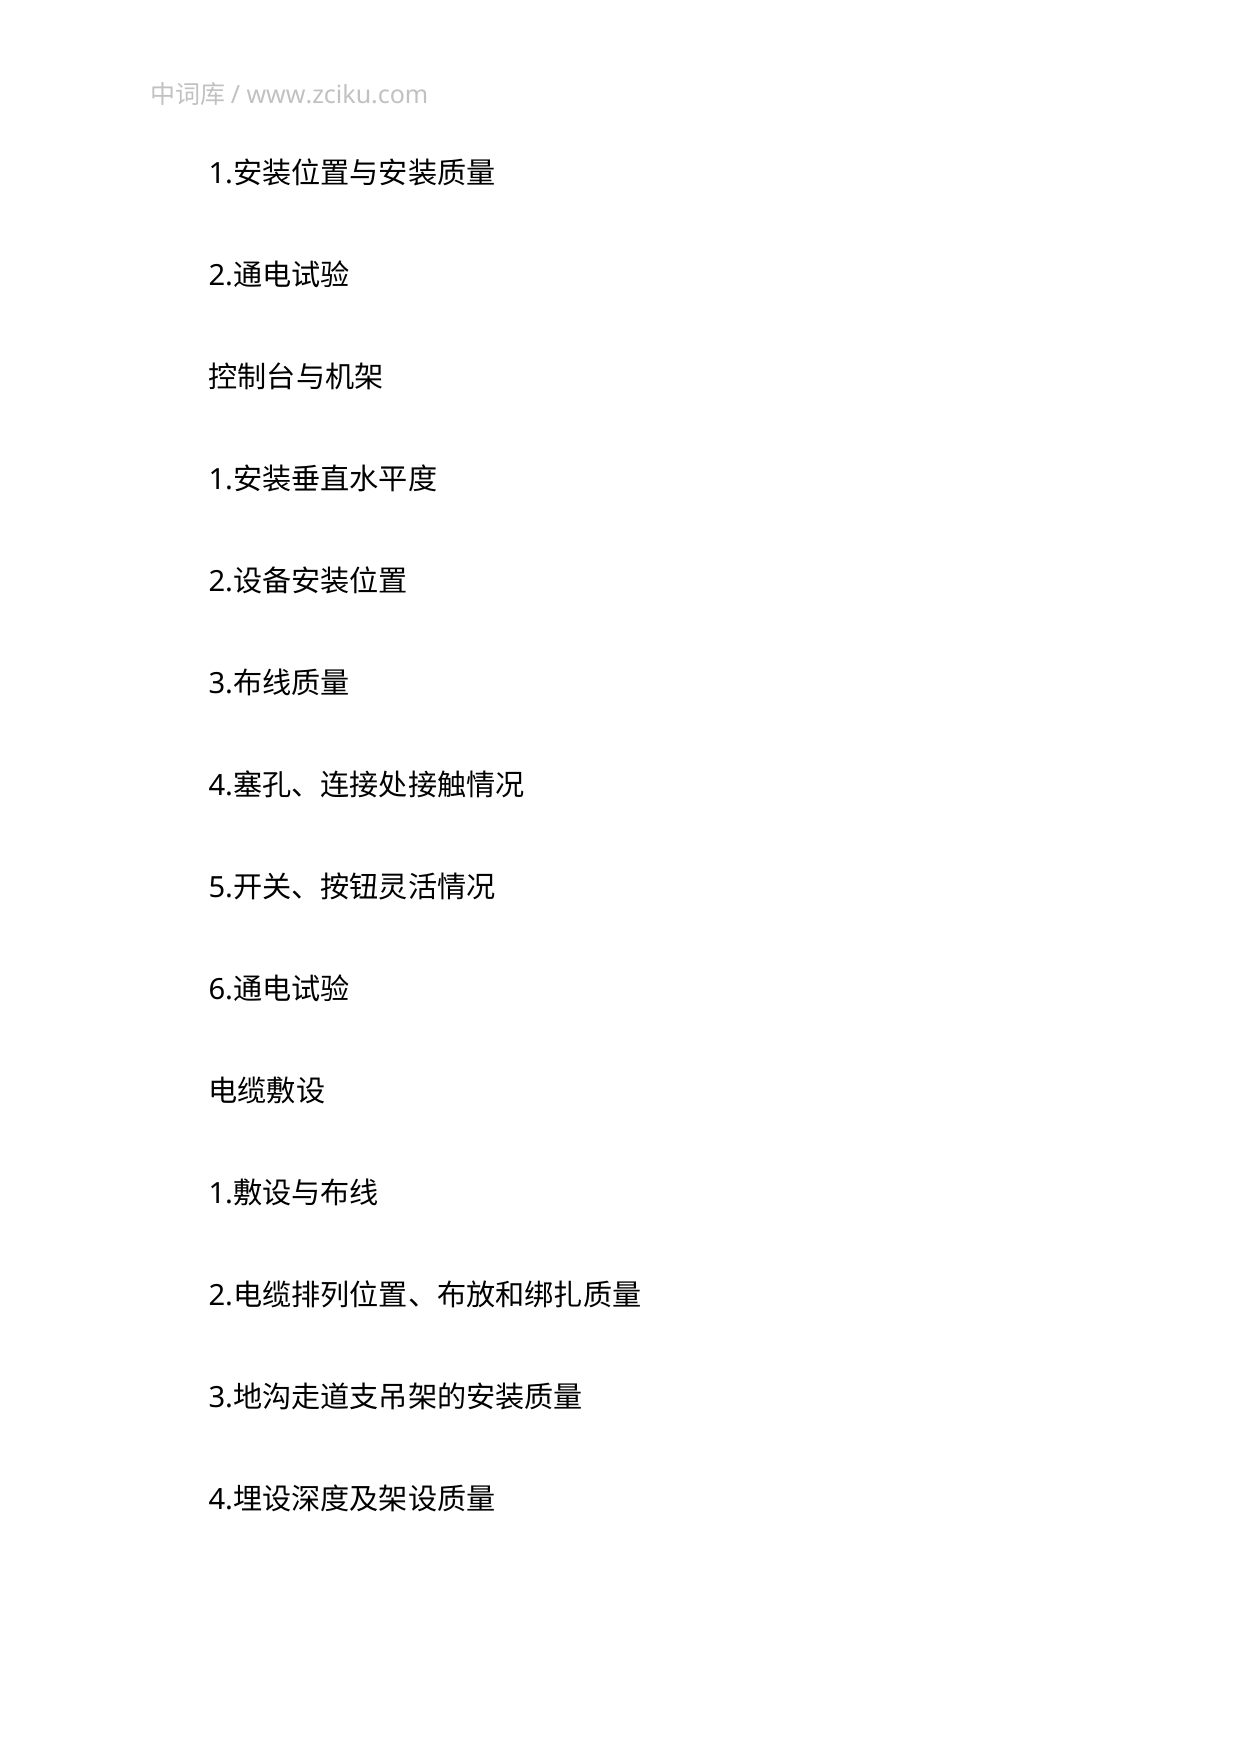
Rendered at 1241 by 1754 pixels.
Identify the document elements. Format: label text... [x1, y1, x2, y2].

text 6.通电试验 [150, 966, 1090, 1008]
text 电缆敷设 [150, 1068, 1090, 1110]
text 1.敷设与布线 [150, 1169, 1090, 1212]
text 1.安装位置与安装质量 [150, 150, 1090, 192]
text 1.安装垂直水平度 [150, 456, 1090, 498]
text 2.通电试验 [150, 252, 1090, 294]
text 3.地沟走道支吊架的安装质量 [150, 1373, 1090, 1416]
text 控制台与机架 [150, 354, 1090, 396]
text 2.设备安装位置 [150, 558, 1090, 600]
text 5.开关、按钮灵活情况 [150, 864, 1090, 906]
text 4.埋设深度及架设质量 [150, 1475, 1090, 1518]
text 3.布线质量 [150, 660, 1090, 702]
text 4.塞孔、连接处接触情况 [150, 762, 1090, 804]
text 2.电缆排列位置、布放和绑扎质量 [150, 1271, 1090, 1314]
